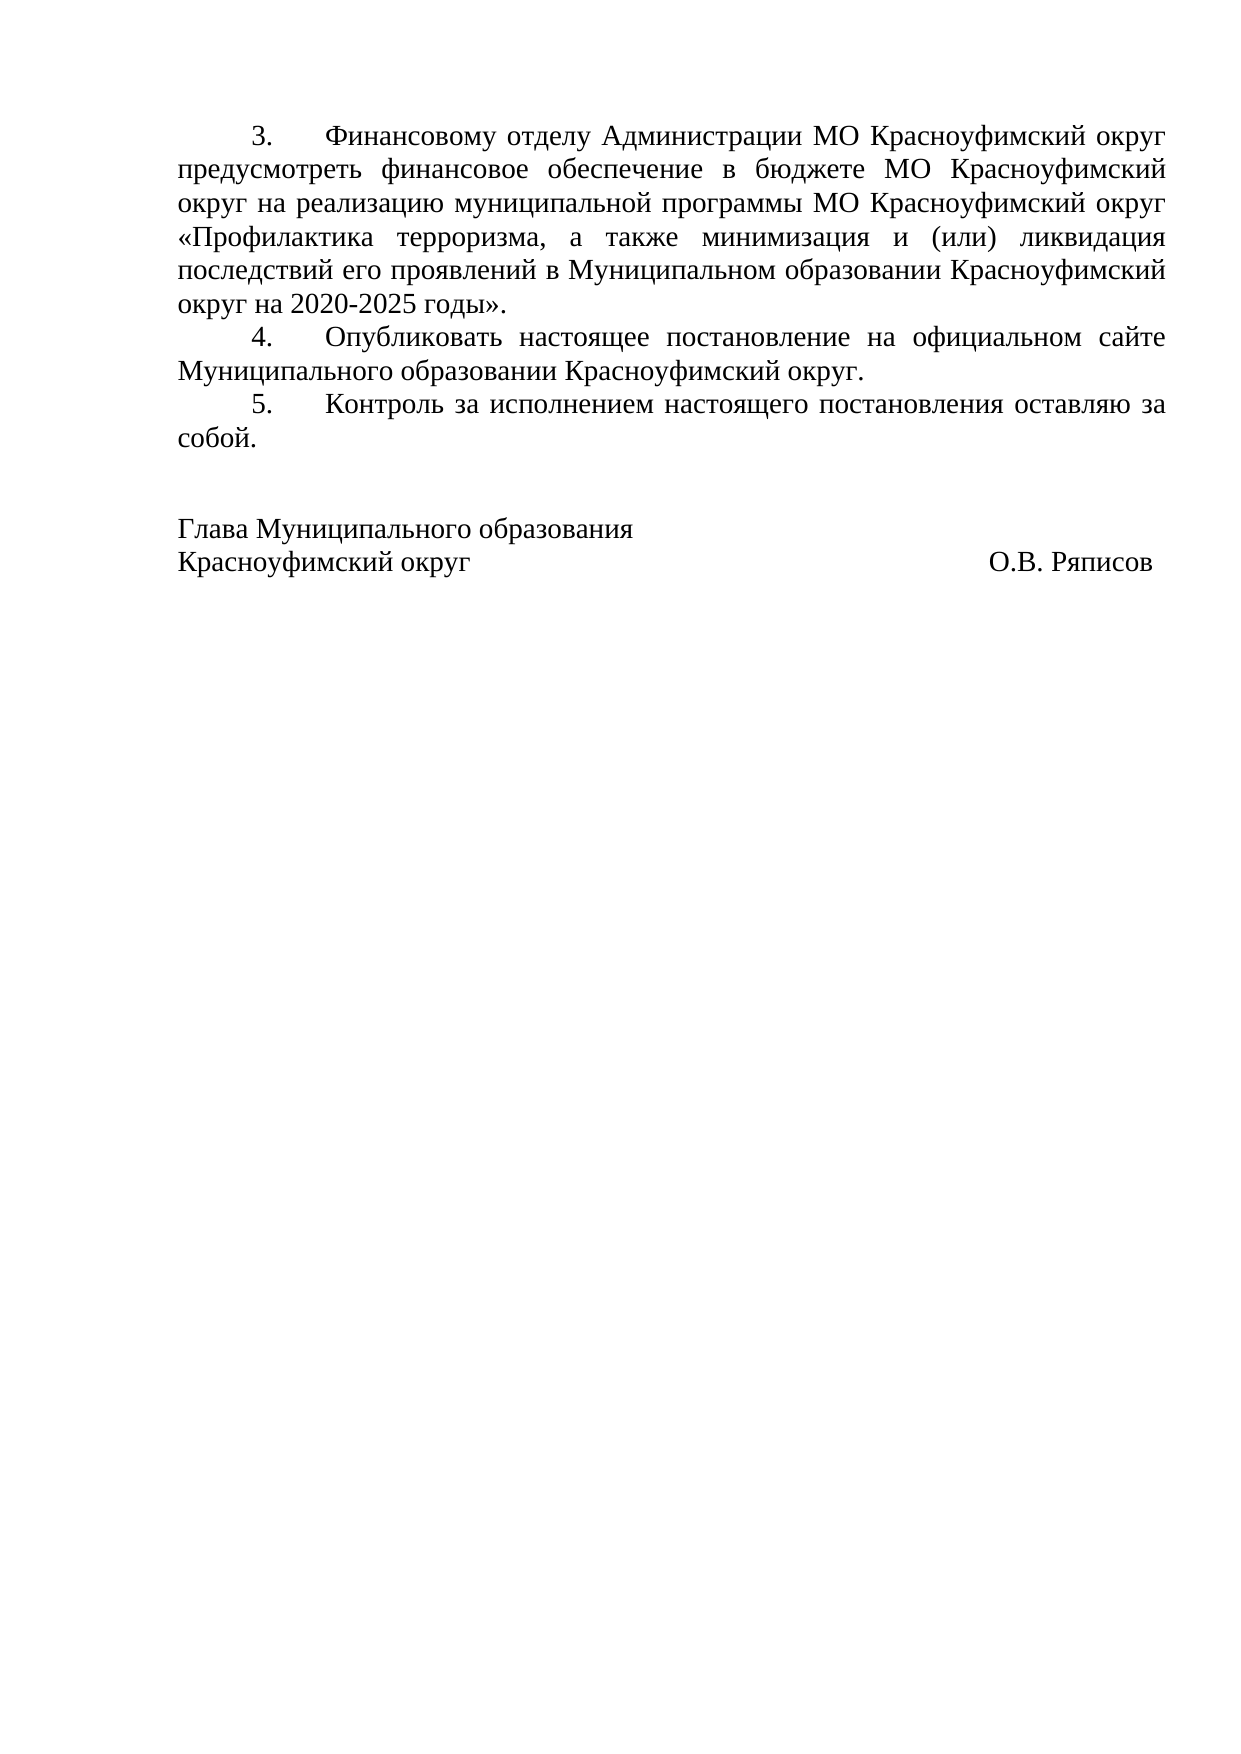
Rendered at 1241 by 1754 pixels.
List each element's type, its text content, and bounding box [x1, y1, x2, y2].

text Красноуфимский округ О.В. Ряписов [177, 544, 1167, 578]
text 5. Контроль за исполнением настоящего постановления оставляю за собой. [177, 386, 1167, 453]
list Финансовому отделу Администрации МО Красноуфимский округ предусмотреть финансовое обеспечение в бюджете МО Красноуфимский округ на реализацию муниципальной программы МО Красноуфимский округ «Профилактика терроризма, а также минимизация и (или) ликвидация последствий его проявлений в Муниципальном образовании Красноуфимский округ на 2020-2025 годы». [177, 118, 1167, 319]
text 4. Опубликовать настоящее постановление на официальном сайте Муниципального образовании Красноуфимский округ. [177, 319, 1167, 386]
text Глава Муниципального образования [177, 511, 1167, 544]
